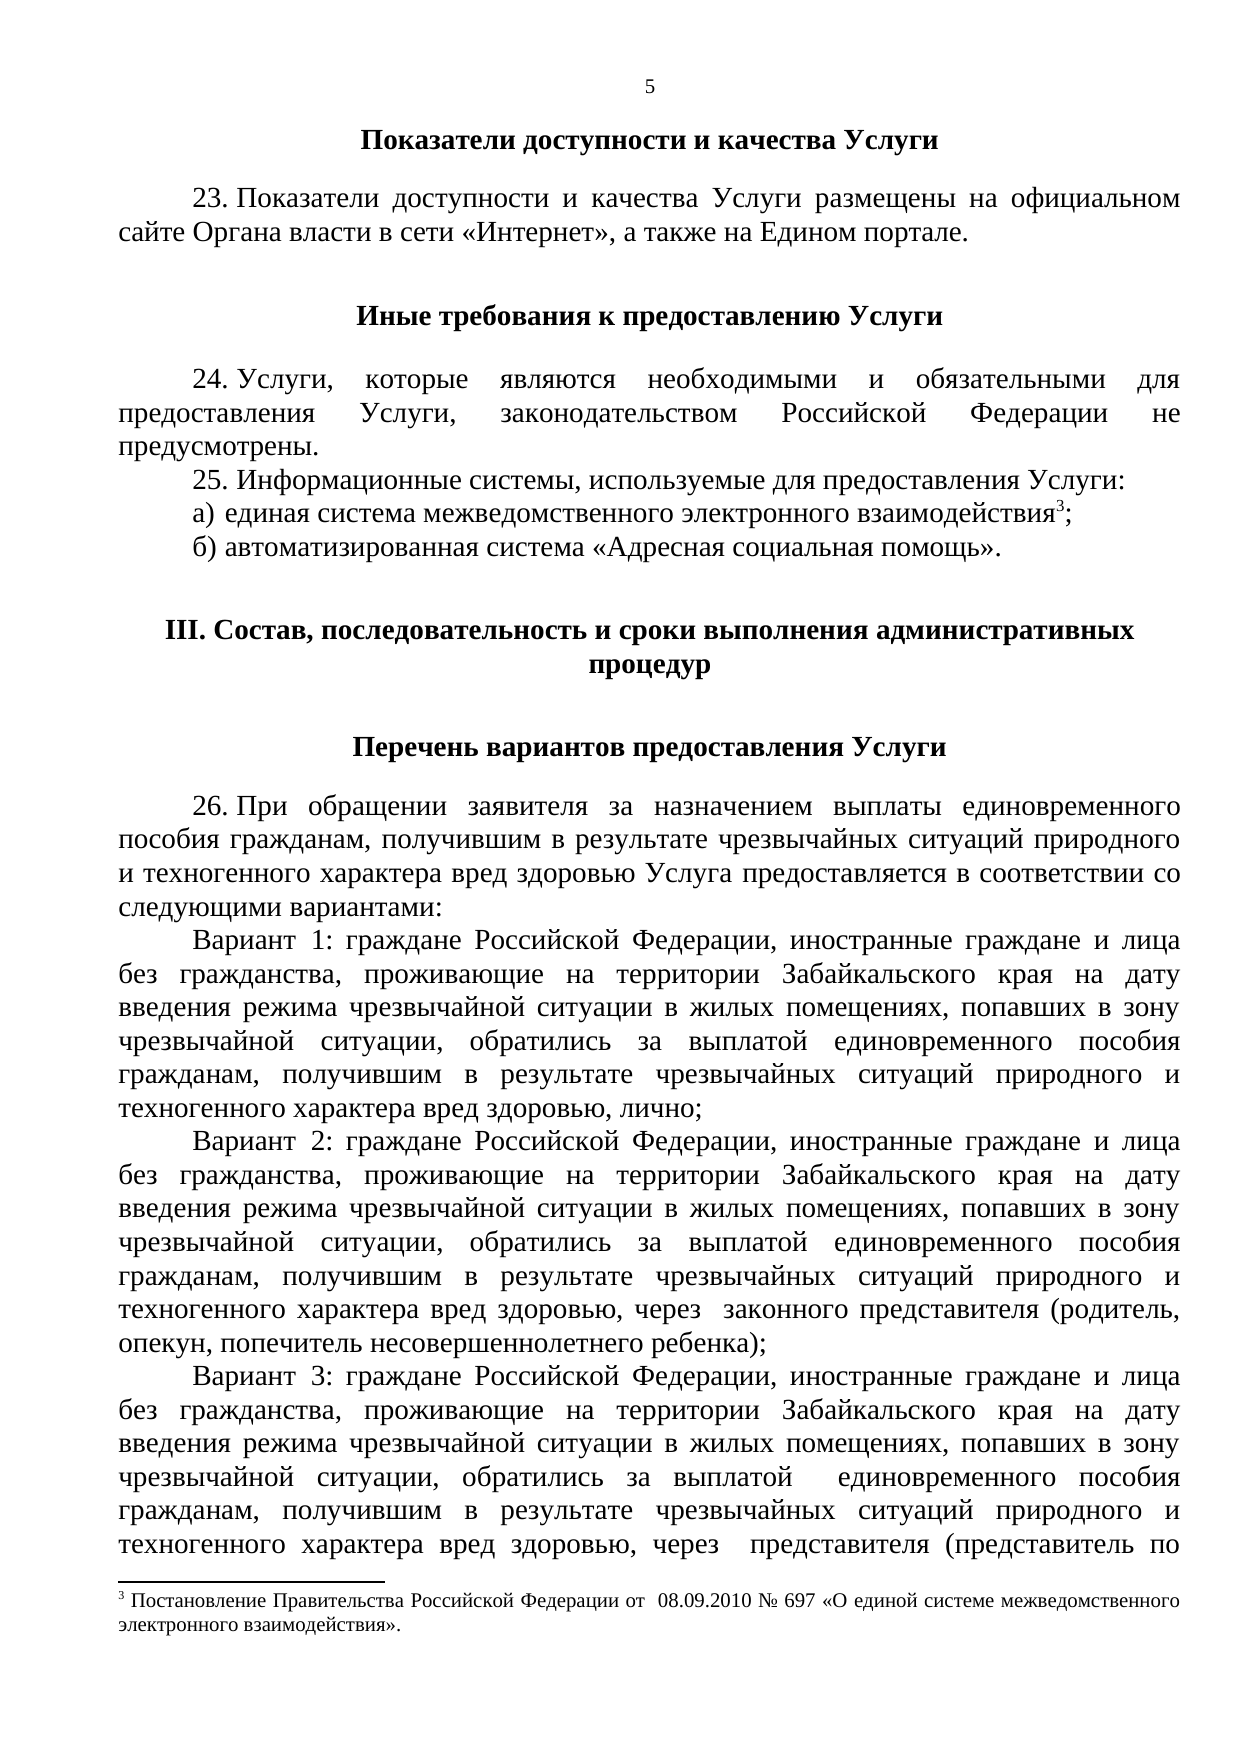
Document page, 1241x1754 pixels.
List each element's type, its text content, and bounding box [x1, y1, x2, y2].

text Иные требования к предоставлению Услуги [118, 298, 1181, 331]
text Вариант 1: граждане Российской Федерации, иностранные граждане и лица без гражданства, проживающие на территории Забайкальского края на дату введения режима чрезвычайной ситуации в жилых помещениях, попавших в зону чрезвычайной ситуации, обратились за выплатой единовременного пособия гражданам, получившим в результате чрезвычайных ситуаций природного и техногенного характера вред здоровью, лично; [118, 922, 1181, 1123]
text Показатели доступности и качества Услуги [118, 122, 1181, 156]
text III. Состав, последовательность и сроки выполнения административных процедур [118, 612, 1181, 679]
list При обращении заявителя за назначением выплаты единовременного пособия гражданам, получившим в результате чрезвычайных ситуаций природного и техногенного характера вред здоровью Услуга предоставляется в соответствии со следующими вариантами: [118, 788, 1181, 922]
list Показатели доступности и качества Услуги размещены на официальном сайте Органа власти в сети «Интернет», а также на Едином портале. [118, 181, 1181, 248]
list Услуги, которые являются необходимыми и обязательными для предоставления Услуги, законодательством Российской Федерации не предусмотрены. [118, 361, 1181, 462]
text Перечень вариантов предоставления Услуги [118, 729, 1181, 763]
text Вариант 2: граждане Российской Федерации, иностранные граждане и лица без гражданства, проживающие на территории Забайкальского края на дату введения режима чрезвычайной ситуации в жилых помещениях, попавших в зону чрезвычайной ситуации, обратились за выплатой единовременного пособия гражданам, получившим в результате чрезвычайных ситуаций природного и техногенного характера вред здоровью, через законного представителя (родитель, опекун, попечитель несовершеннолетнего ребенка); [118, 1123, 1181, 1358]
list Информационные системы, используемые для предоставления Услуги: [118, 462, 1181, 495]
list автоматизированная система «Адресная социальная помощь». [118, 529, 1181, 562]
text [118, 1358, 1181, 1559]
list единая система межведомственного электронного взаимодействия; [118, 495, 1181, 529]
